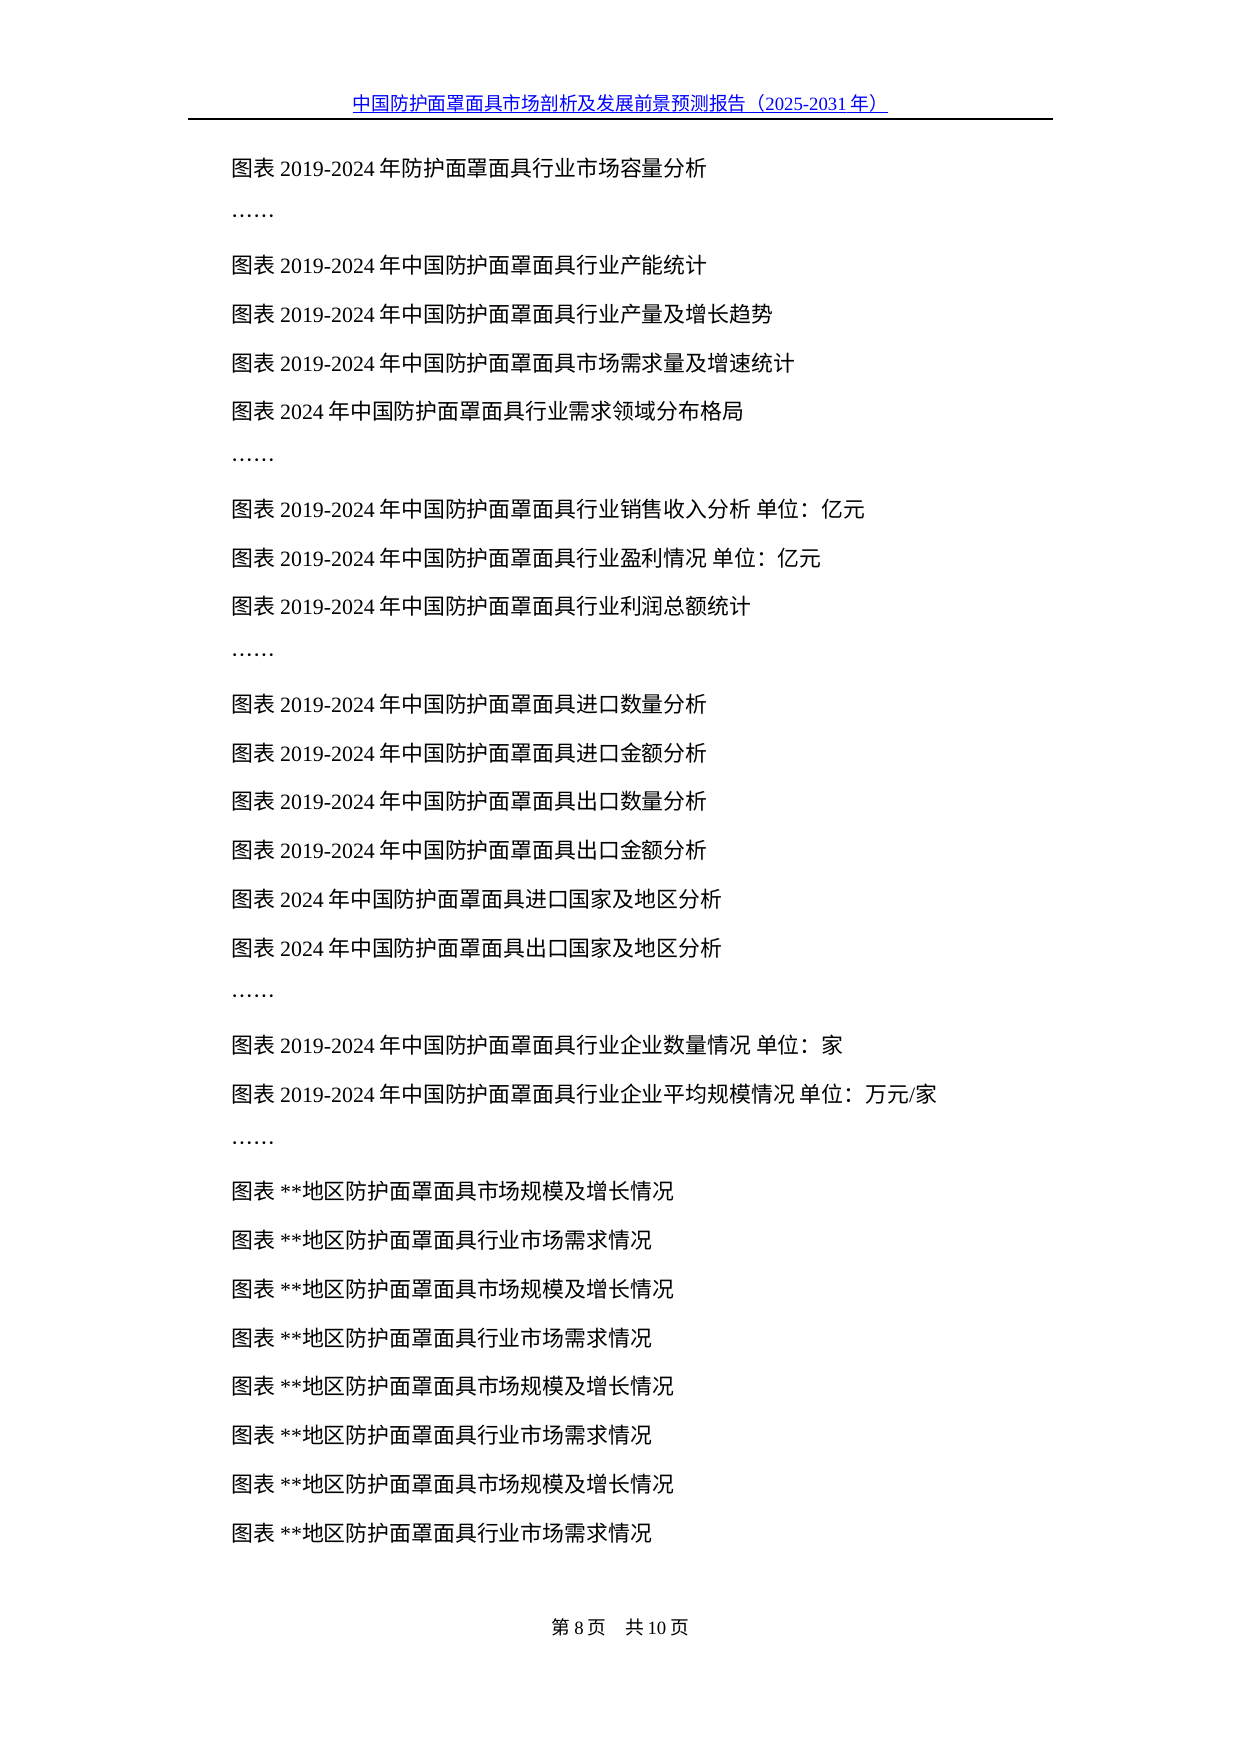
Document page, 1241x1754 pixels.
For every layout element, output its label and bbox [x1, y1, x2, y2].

text [187, 150, 1053, 1548]
